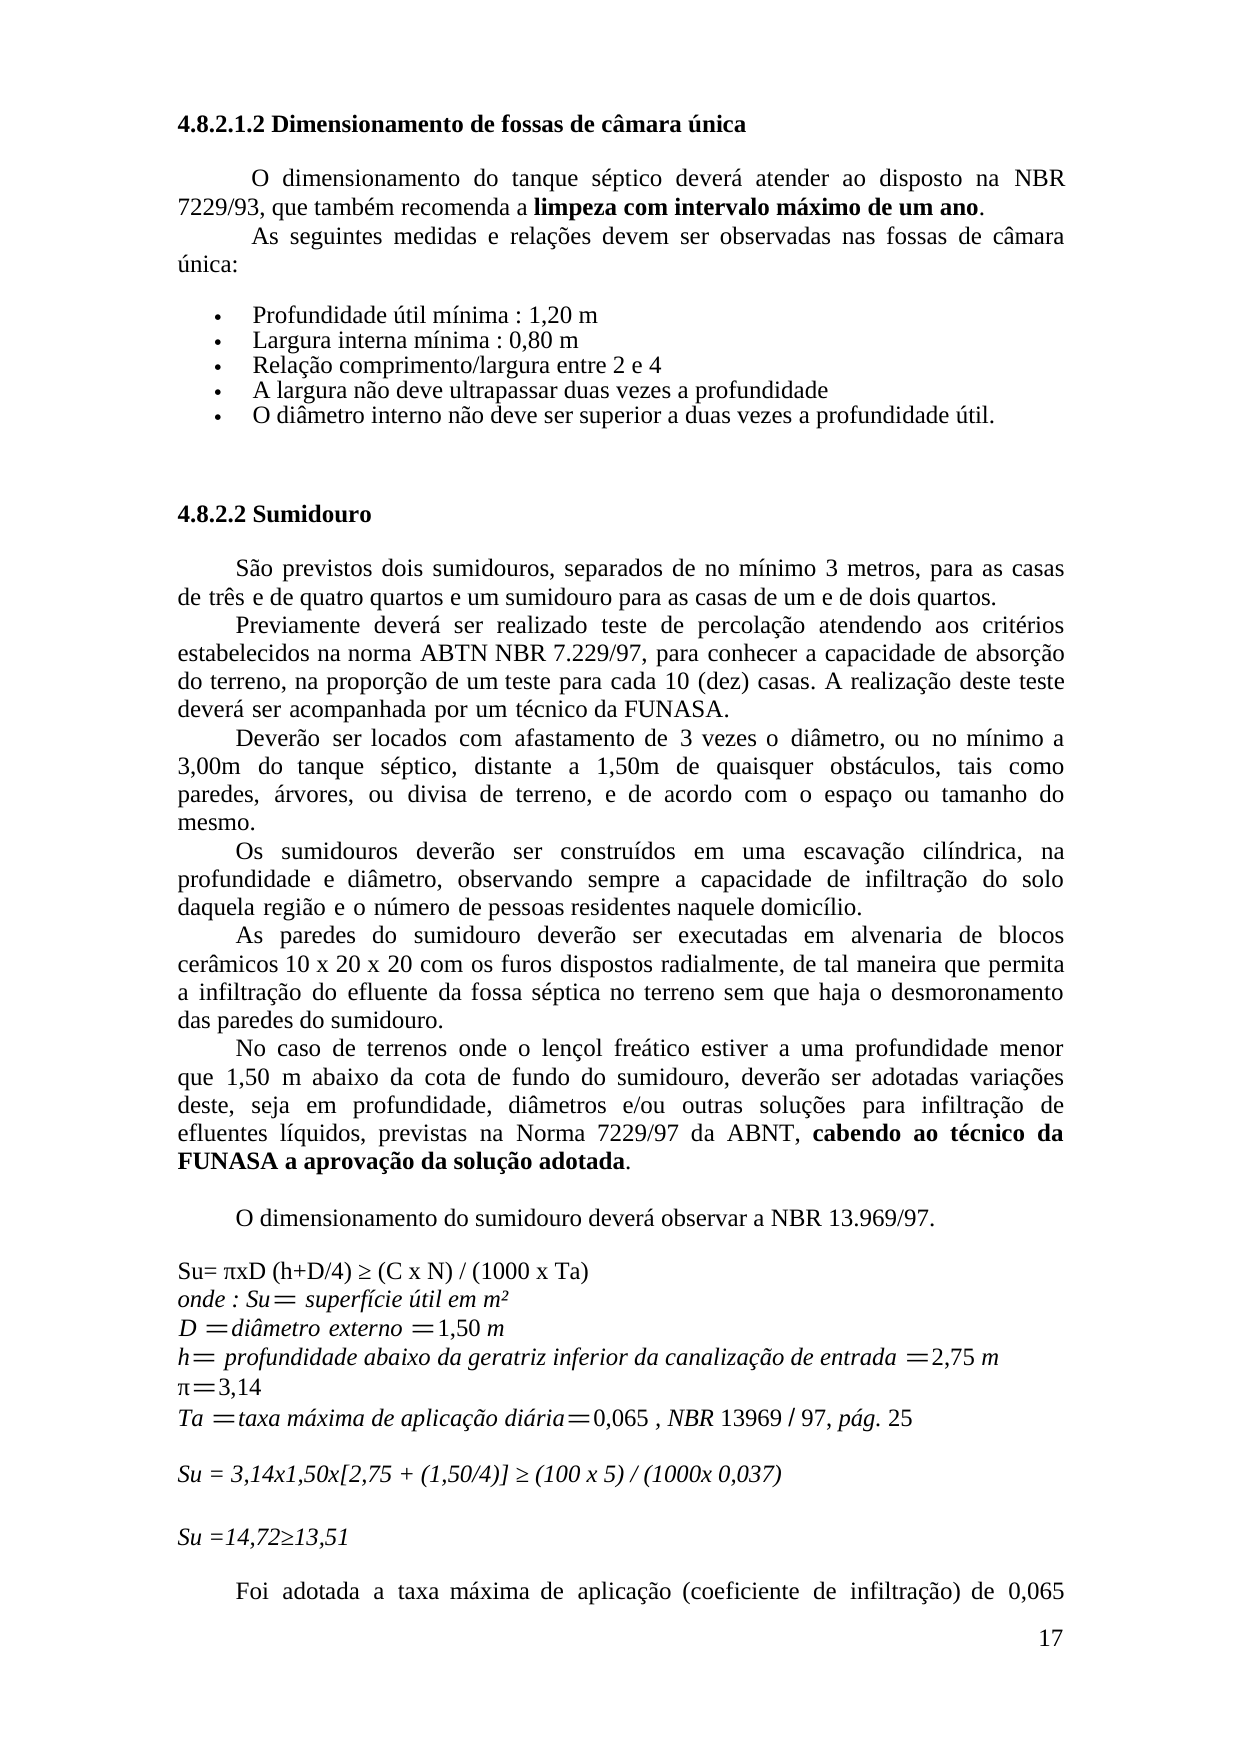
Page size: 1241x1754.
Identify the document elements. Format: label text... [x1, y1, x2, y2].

list O diâmetro interno não deve ser superior a duas vezes a profundidade útil. [215, 403, 1065, 428]
text Su = 3,14x1,50x[2,75 + (1,50/4)] ≥ (100 x 5) / (1000x 0,037) [177, 1461, 1065, 1488]
text Su =14,72≥13,51 [177, 1524, 1065, 1551]
text π3,14 [177, 1374, 1065, 1401]
text onde : Su superfície útil em m² [177, 1284, 523, 1313]
text Previamente deverá ser realizado teste de percolação atendendo aos critérios estabelecidos na norma ABTN NBR 7.229/97, para conhecer a capacidade de absorção do terreno, na proporção de um teste para cada 10 (dez) casas. A realização deste teste deverá ser acompanhada por um técnico da FUNASA. [177, 611, 1064, 723]
text h profundidade abaixo da geratriz inferior da canalização de entrada 2,75 m [177, 1344, 1065, 1371]
text No caso de terrenos onde o lençol freático estiver a uma profundidade menor que abaixo da cota de fundo do sumidouro, deverão ser adotadas variações deste, seja em profundidade, diâmetros e/ou outras soluções para infiltração de efluentes líquidos, previstas na Norma 7229/97 da ABNT, cabendo ao técnico da FUNASA a aprovação da solução adotada. [177, 1034, 1064, 1175]
text Deverão ser locados com afastamento de 3 vezes o diâmetro, ou no mínimo a 3,00m do tanque séptico, distante a 1,50m de quaisquer obstáculos, tais como paredes, árvores, ou divisa de terreno, e de acordo com o espaço ou tamanho do mesmo. [177, 724, 1065, 836]
subtitle 4.8.2.2 Sumidouro [177, 499, 1063, 528]
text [177, 1576, 1065, 1604]
text Ta taxa máxima de aplicação diária0,065 , NBR 13969  97, pág. 25 [177, 1405, 1065, 1432]
text O dimensionamento do tanque séptico deverá atender ao disposto na NBR 7229/93, que também recomenda a limpeza com intervalo máximo de um ano. [177, 163, 1065, 221]
text D diâmetro externo 1,50 m [179, 1314, 1065, 1341]
list Relação comprimento/largura entre 2 e 4 [215, 353, 1065, 378]
text Su= πxD (h+D/4) ≥ (C x N) / (1000 x Ta) [177, 1257, 1065, 1284]
text São previstos dois sumidouros, separados de no mínimo , para as casas de três e de quatro quartos e um sumidouro para as casas de um e de dois quartos. [177, 553, 1065, 610]
list A largura não deve ultrapassar duas vezes a profundidade [215, 378, 1065, 403]
text As paredes do sumidouro deverão ser executadas em alvenaria de blocos cerâmicos 10 x 20 x 20 com os furos dispostos radialmente, de tal maneira que permita a infiltração do efluente da fossa séptica no terreno sem que haja o desmoronamento das paredes do sumidouro. [177, 921, 1064, 1034]
text Os sumidouros deverão ser construídos em uma escavação cilíndrica, na profundidade e diâmetro, observando sempre a capacidade de infiltração do solo daquela região e o número de pessoas residentes naquele domicílio. [177, 837, 1064, 921]
text O dimensionamento do sumidouro deverá observar a NBR 13.969/97. [177, 1204, 1064, 1232]
list Profundidade útil mínima : [215, 303, 1065, 328]
text As seguintes medidas e relações devem ser observadas nas fossas de câmara única: [177, 221, 1065, 278]
list Largura interna mínima : [215, 328, 1065, 353]
subtitle 4.8.2.1.2 Dimensionamento de fossas de câmara única [177, 109, 1063, 138]
